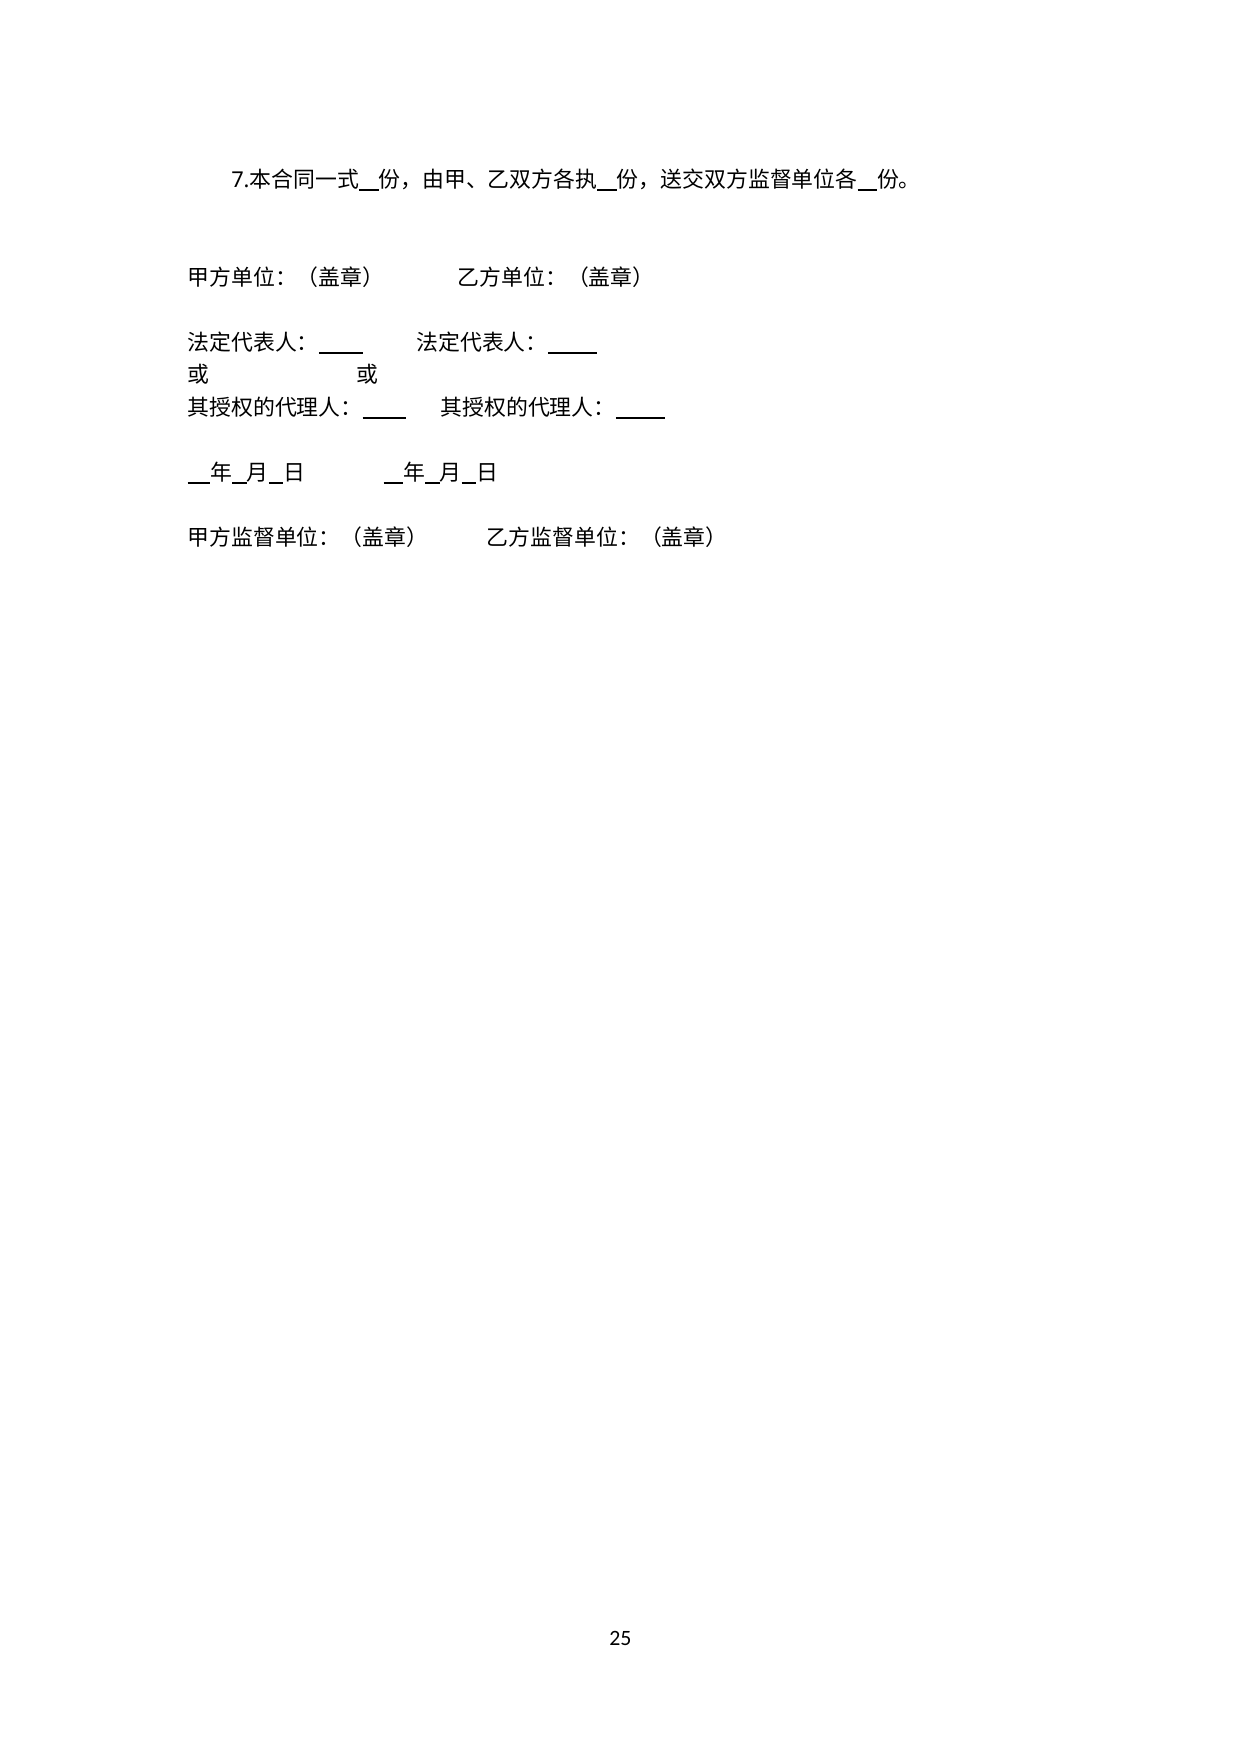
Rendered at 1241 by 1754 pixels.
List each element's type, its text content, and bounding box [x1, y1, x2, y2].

text 法定代表人： 法定代表人： [187, 324, 1053, 357]
text 甲方监督单位：（盖章） 乙方监督单位：（盖章） [187, 519, 1053, 552]
text 其授权的代理人： 其授权的代理人： [187, 389, 1053, 422]
text 或 或 [187, 357, 1053, 389]
text 甲方单位：（盖章） 乙方单位：（盖章） [187, 259, 1053, 292]
text 年 月 日 年 月 日 [187, 454, 1053, 487]
text 7.本合同一式 份，由甲、乙双方各执 份，送交双方监督单位各 份。 [187, 162, 1053, 194]
